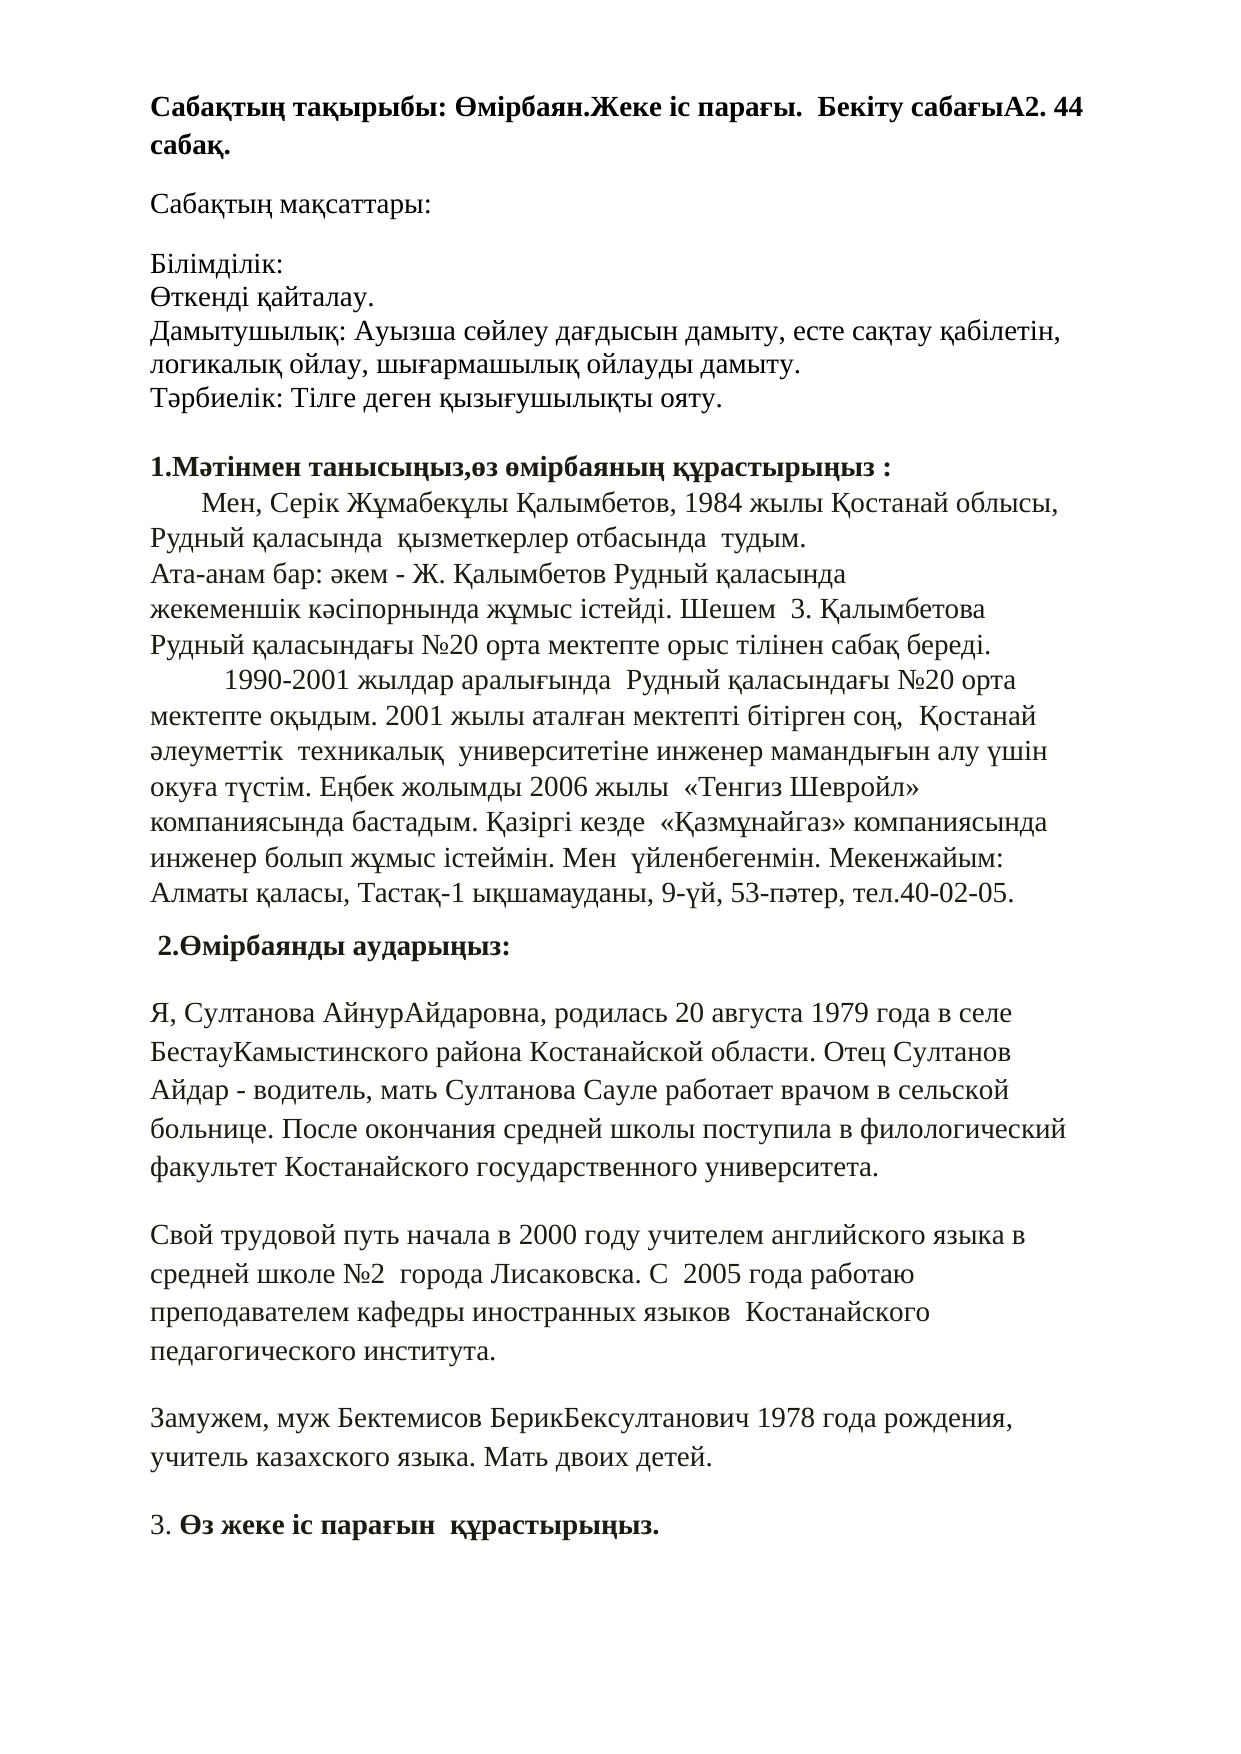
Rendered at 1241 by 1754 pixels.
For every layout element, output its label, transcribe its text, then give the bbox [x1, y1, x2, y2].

text Свой трудовой путь начала в 2000 году учителем английского языка в средней школе №2 города Лисаковска. С 2005 года работаю преподавателем кафедры иностранных языков Костанайского педагогического института. [150, 1217, 1090, 1366]
text 2.Өмірбаянды аударыңыз: [150, 928, 1090, 961]
text Білімділік: [150, 246, 1090, 279]
text Сабақтың тақырыбы: Өмірбаян.Жеке іс парағы. Бекіту сабағыА2. 44 сабақ. [150, 89, 1090, 161]
list 1.Мәтінмен танысыңыз,өз өмірбаяның құрастырыңыз : Мен, Серік Жұмабекұлы Қалымбетов, 1984 жылы Қостанай облысы, Рудный қаласында қызметкерлер отбасында тудым. Ата-анам бар: әкем - Ж. Қалымбетов Рудный қаласында жекеменшік кәсіпорнында жұмыс істейді. Шешем 3. Қалымбетова Рудный қаласындағы №20 орта мектепте орыс тілінен сабақ береді. 1990-2001 жылдар аралығында Рудный қаласындағы №20 орта мектепте оқыдым. 2001 жылы аталған мектепті бітірген соң, Қостанай әлеуметтік техникалық университетіне инженер мамандығын алу үшін окуға түстім. Еңбек жолымды 2006 жылы «Тенгиз Шевройл» компаниясында бастадым. Қазіргі кезде «Қазмұнайгаз» компаниясында инженер болып жұмыс істеймін. Мен үйленбегенмін. Мекенжайым: Алматы қаласы, Тастақ-1 ықшамауданы, 9-үй, 53-пәтер, тел.40-02-05. [150, 449, 1090, 909]
text Өткенді қайталау. [150, 279, 1090, 313]
text Я, Султанова АйнурАйдаровна, родилась 20 августа 1979 года в селе БестауКамыстинского района Костанайской области. Отец Султанов Айдар - водитель, мать Султанова Сауле работает врачом в сельской больнице. После окончания средней школы поступила в филологический факультет Костанайского государственного университета. [150, 995, 1090, 1183]
text Тәрбиелік: Тілге деген қызығушылықты ояту. [150, 380, 1090, 414]
text 3. Өз жеке іс парағын құрастырыңыз. [150, 1507, 1090, 1540]
text Замужем, муж Бектемисов БерикБексултанович 1978 года рождения, учитель казахского языка. Мать двоих детей. [150, 1401, 1090, 1473]
text Дамытушылық: Ауызша сөйлеу дағдысын дамыту, есте сақтау қабілетін, логикалық ойлау, шығармашылық ойлауды дамыту. [150, 313, 1090, 380]
text Сабақтың мақсаттары: [150, 187, 1090, 220]
